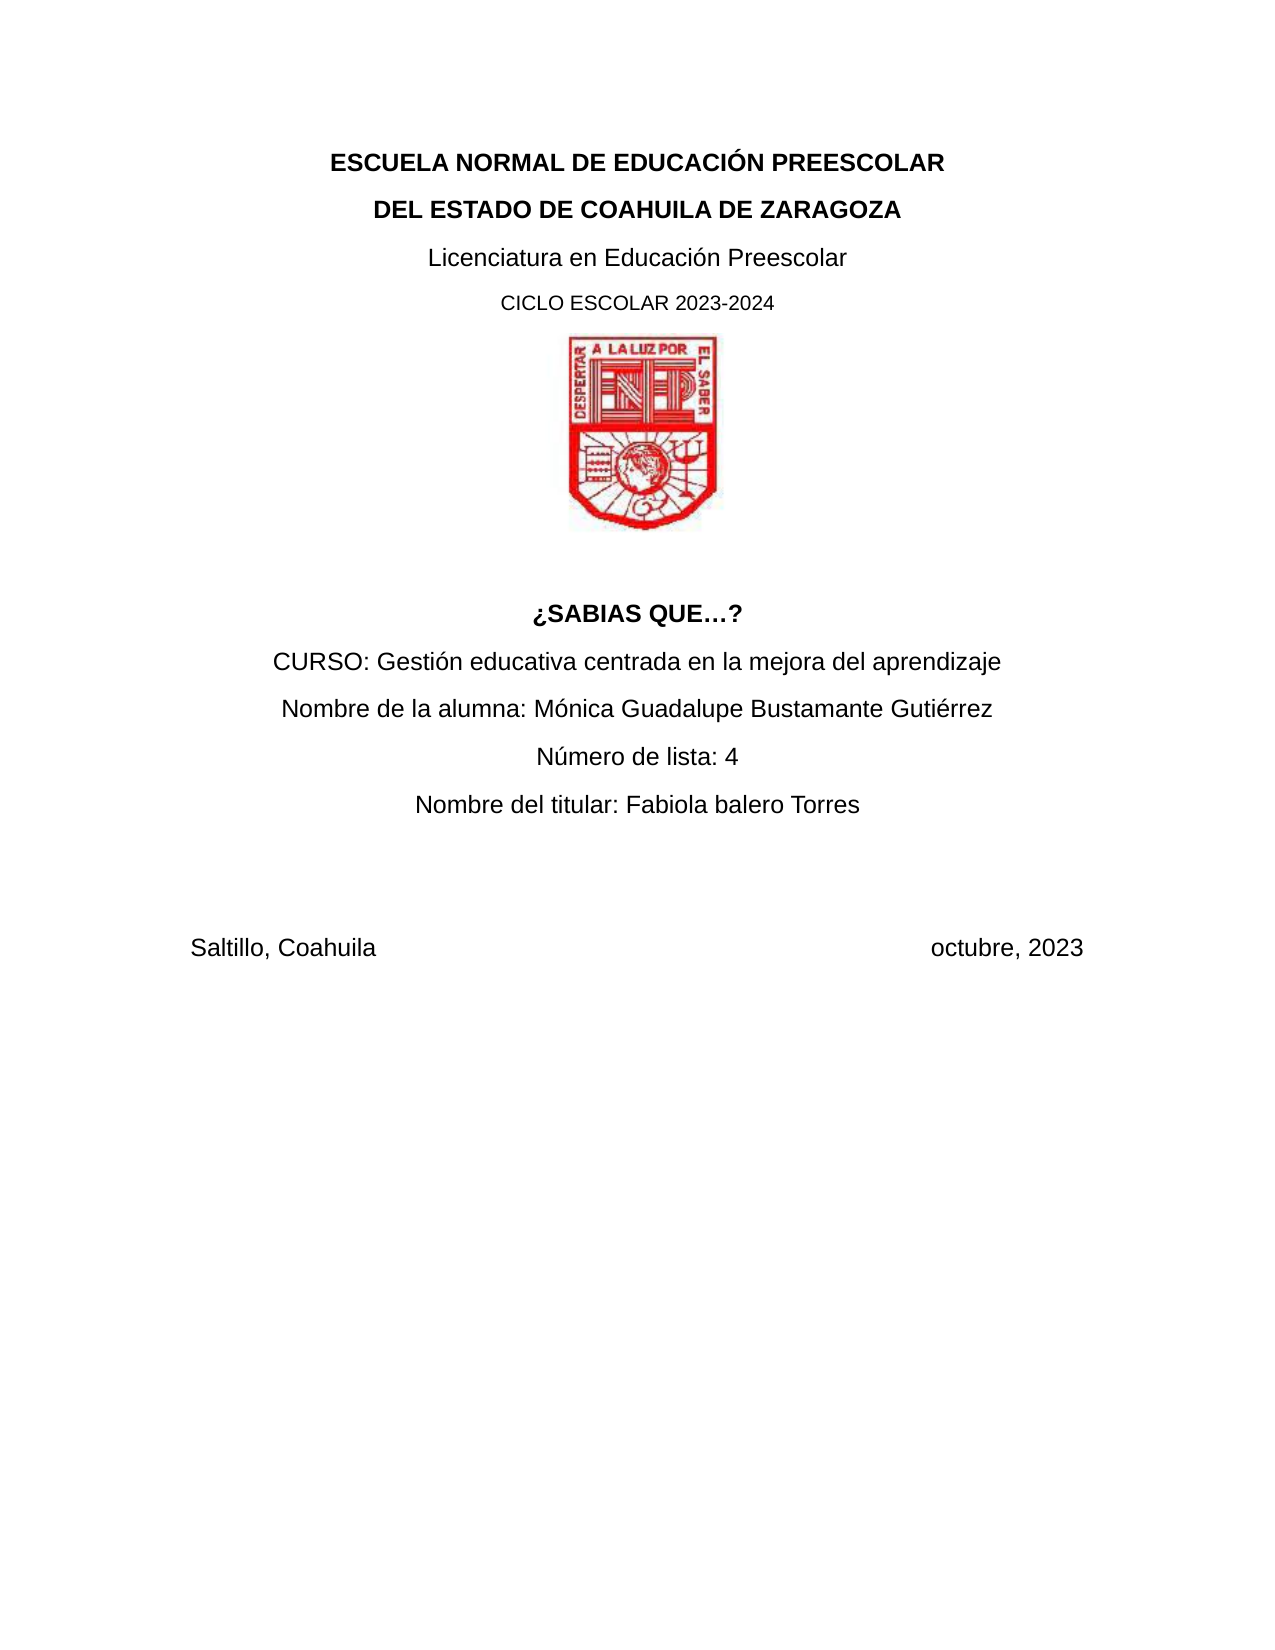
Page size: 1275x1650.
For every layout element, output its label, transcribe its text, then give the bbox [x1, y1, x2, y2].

text Número de lista: 4 [177, 742, 1098, 771]
text CICLO ESCOLAR 2023-2024 [177, 291, 1098, 315]
text ¿SABIAS QUE…? [177, 599, 1098, 627]
text DEL ESTADO DE COAHUILA DE ZARAGOZA [177, 195, 1098, 224]
text Saltillo, Coahuila octubre, 2023 [177, 933, 1098, 961]
text Nombre de la alumna: Mónica Guadalupe Bustamante Gutiérrez [177, 694, 1098, 723]
text Licenciatura en Educación Preescolar [177, 243, 1098, 272]
text Nombre del titular: Fabiola balero Torres [177, 789, 1098, 818]
text CURSO: Gestión educativa centrada en la mejora del aprendizaje [177, 646, 1098, 675]
picture [503, 333, 772, 533]
text ESCUELA NORMAL DE EDUCACIÓN PREESCOLAR [177, 148, 1098, 176]
